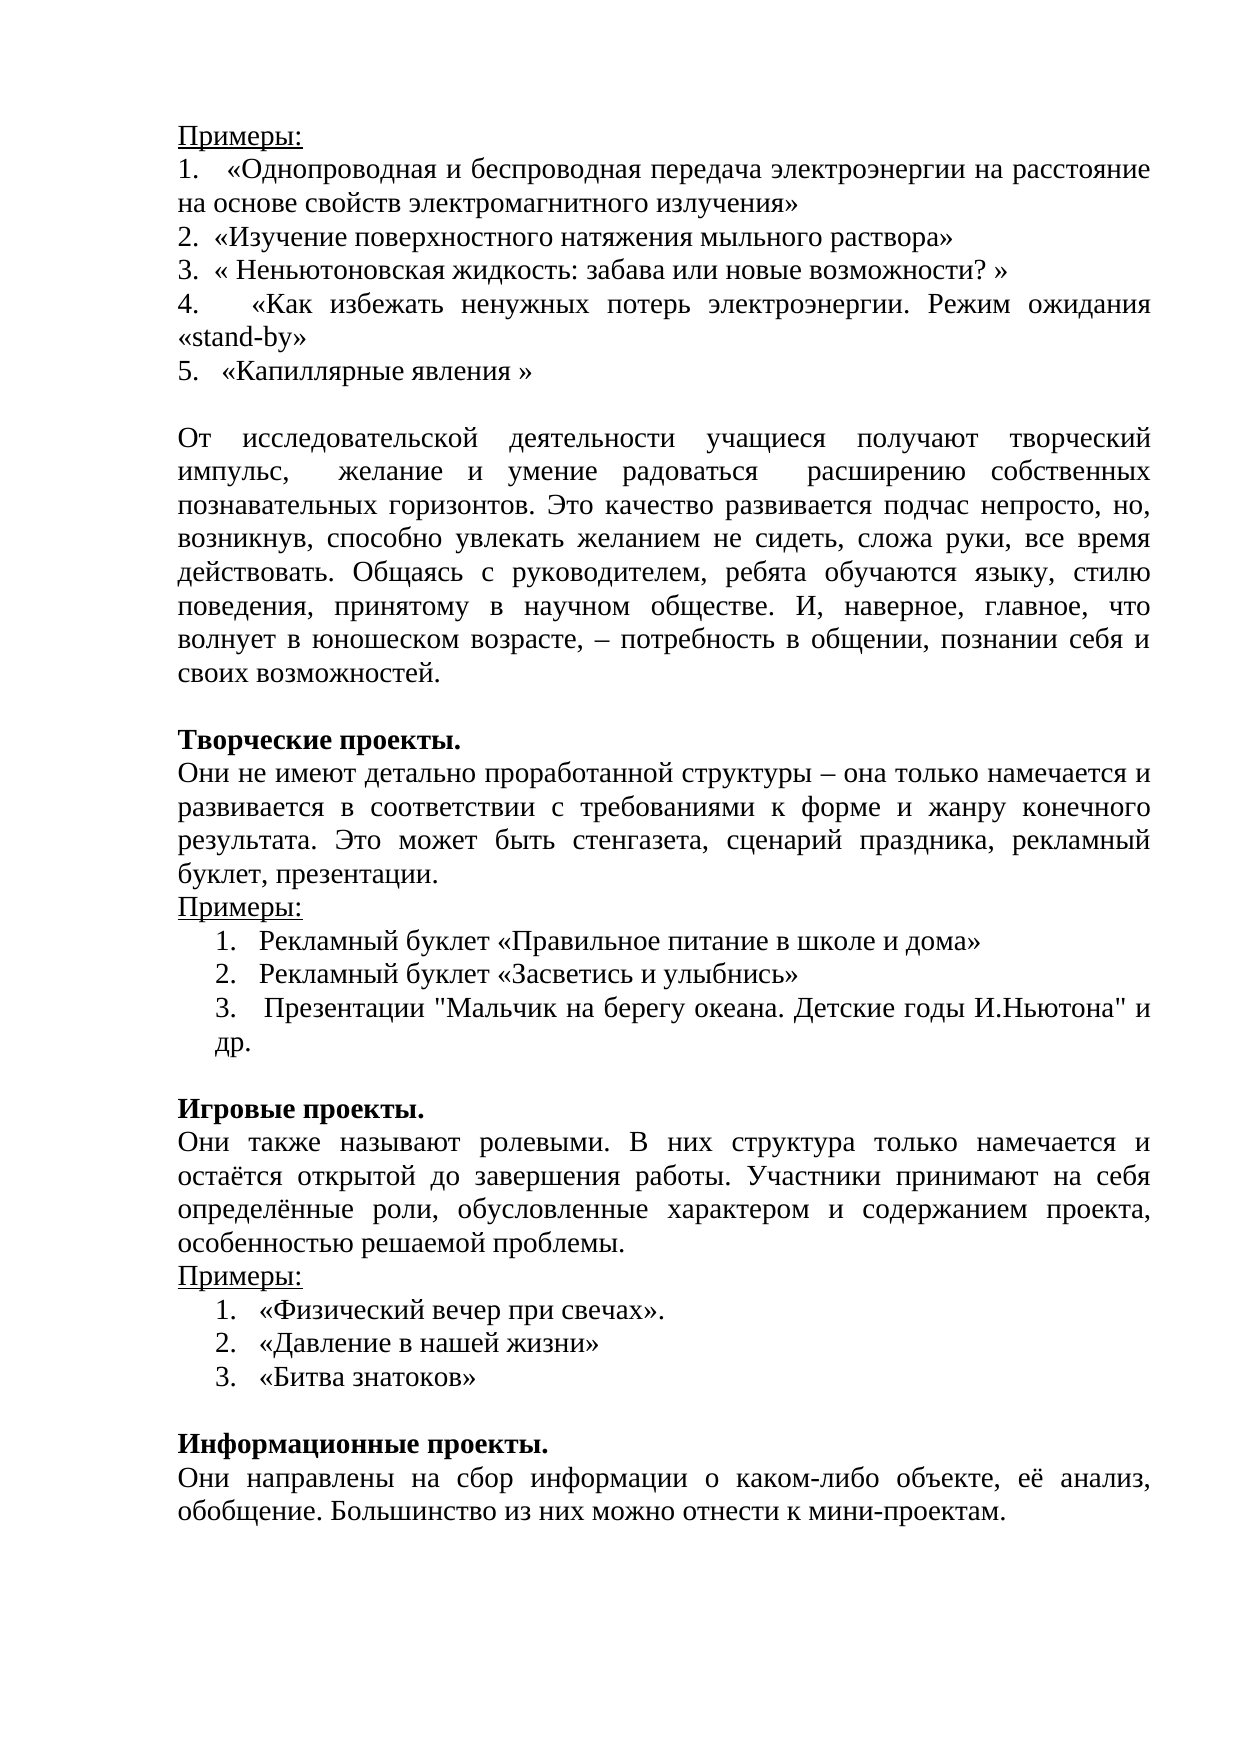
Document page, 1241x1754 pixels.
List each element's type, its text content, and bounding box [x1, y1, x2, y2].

text 2. Рекламный буклет «Засветись и улыбнись» [215, 957, 1152, 990]
text 4. «Как избежать ненужных потерь электроэнергии. Режим ожидания «stand-by» [177, 286, 1152, 353]
text 5. «Капиллярные явления » [118, 353, 1152, 386]
text 2. «Давление в нашей жизни» [215, 1326, 1152, 1359]
text 3. «Битва знатоков» [215, 1359, 1152, 1393]
text Игровые проекты. [177, 1091, 1152, 1124]
text 1. «Однопроводная и беспроводная передача электроэнергии на расстояние на основе свойств электромагнитного излучения» [177, 152, 1152, 219]
text 1. Рекламный буклет «Правильное питание в школе и дома» [215, 923, 1152, 957]
text Информационные проекты. [177, 1426, 1152, 1460]
text 2. «Изучение поверхностного натяжения мыльного раствора» [177, 219, 1152, 252]
text Они направлены на сбор информации о каком-либо объекте, её анализ, обобщение. Большинство из них можно отнести к мини-проектам. [177, 1460, 1152, 1527]
text Они не имеют детально проработанной структуры – она только намечается и развивается в соответствии с требованиями к форме и жанру конечного результата. Это может быть стенгазета, сценарий праздника, рекламный буклет, презентации. [177, 755, 1152, 889]
text 1. «Физический вечер при свечах». [215, 1292, 1152, 1326]
text Творческие проекты. [177, 722, 1152, 755]
text 3. Презентации "Мальчик на берегу океана. Детские годы И.Ньютона" и др. [215, 990, 1152, 1057]
text Они также называют ролевыми. В них структура только намечается и остаётся открытой до завершения работы. Участники принимают на себя определённые роли, обусловленные характером и содержанием проекта, особенностью решаемой проблемы. [177, 1124, 1152, 1258]
text Примеры: [177, 889, 1152, 923]
text От исследовательской деятельности учащиеся получают творческий импульс, желание и умение радоваться расширению собственных познавательных горизонтов. Это качество развивается подчас непросто, но, возникнув, способно увлекать желанием не сидеть, сложа руки, все время действовать. Общаясь с руководителем, ребята обучаются языку, стилю поведения, принятому в научном обществе. И, наверное, главное, что волнует в юношеском возрасте, – потребность в общении, познании себя и своих возможностей. [177, 420, 1152, 688]
text Примеры: [177, 118, 1152, 152]
text Примеры: [177, 1258, 1152, 1292]
text 3. « Неньютоновская жидкость: забава или новые возможности? » [177, 252, 1152, 286]
